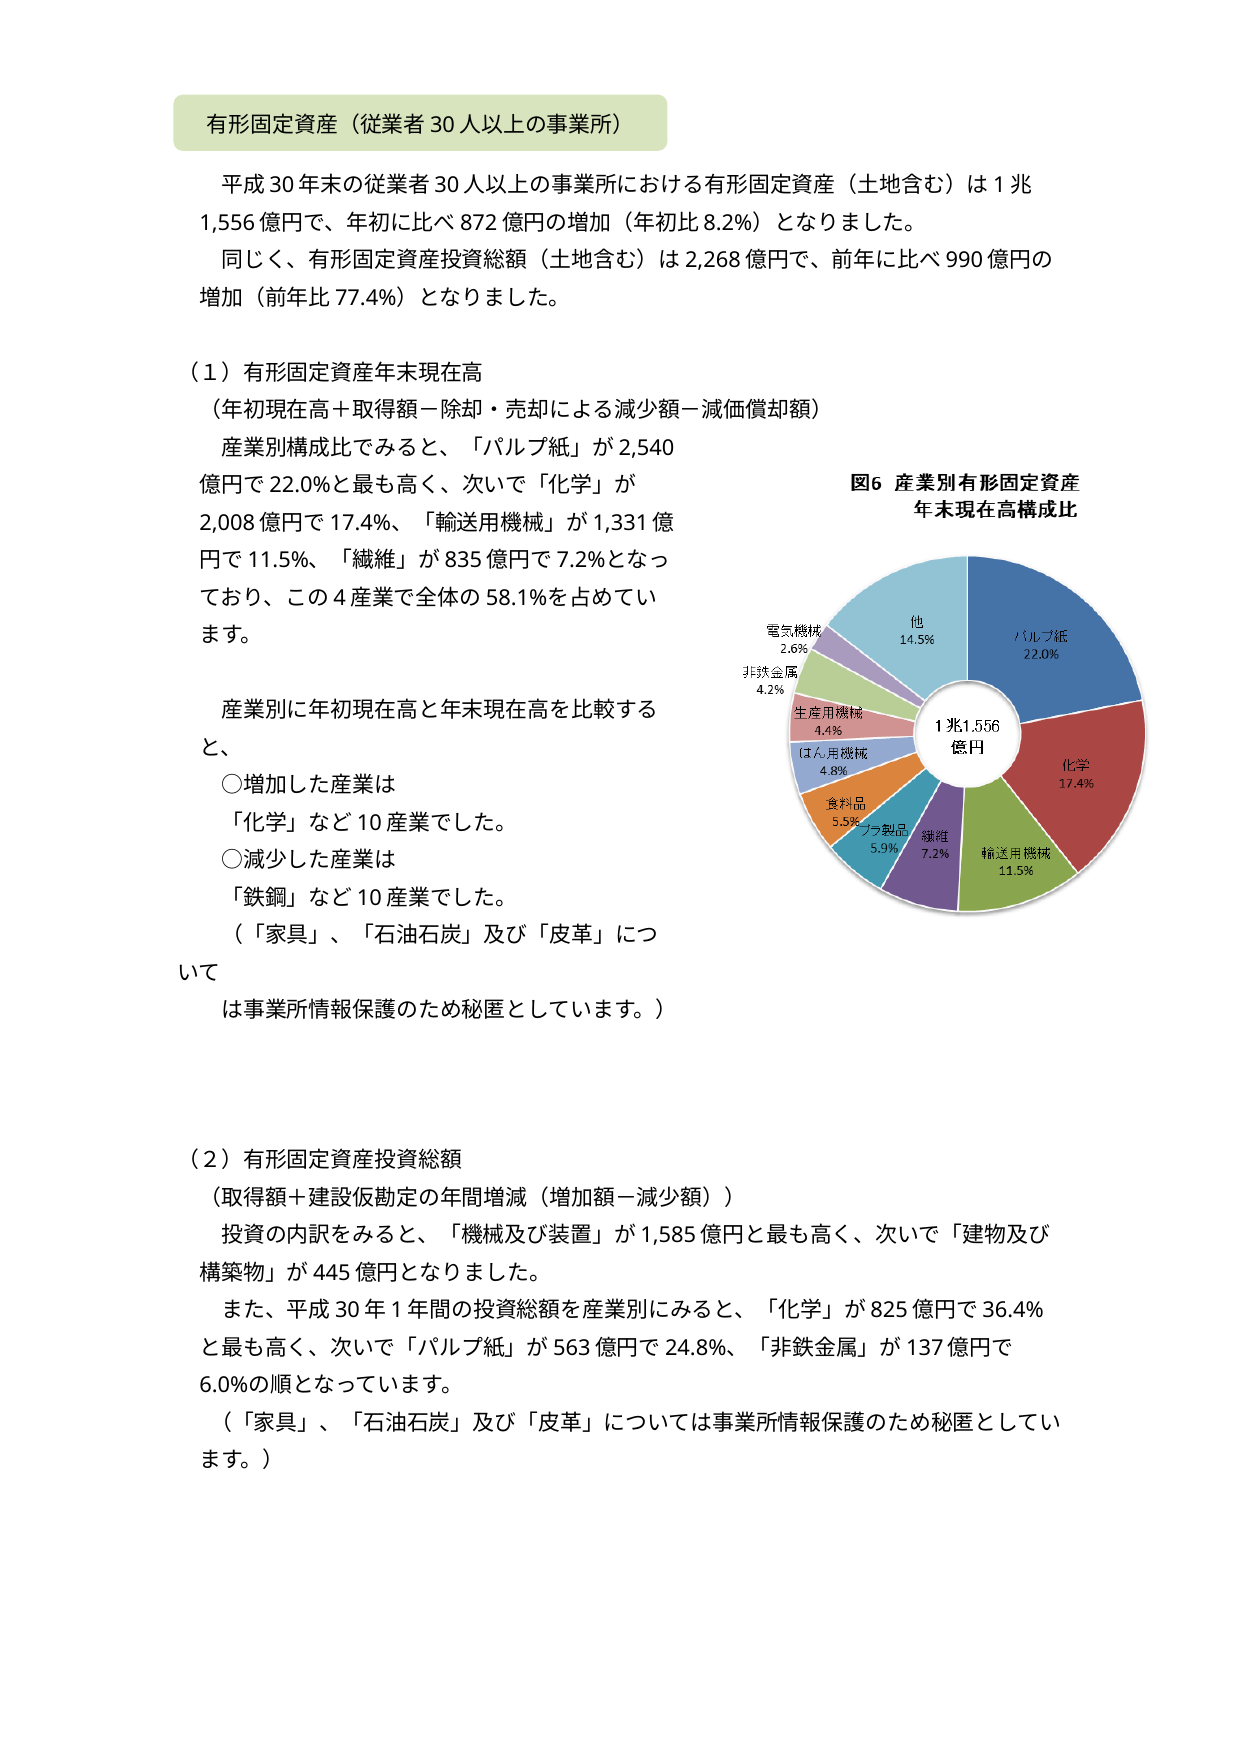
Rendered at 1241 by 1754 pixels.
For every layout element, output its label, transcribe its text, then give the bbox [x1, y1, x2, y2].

text 平成30年末の従業者30人以上の事業所における有形固定資産（土地含む）は1兆1,556億円で、年初に比べ872億円の増加（年初比8.2%）となりました。 [199, 164, 1063, 239]
text （「家具」、「石油石炭」及び「皮革」について [177, 914, 1063, 989]
text （２）有形固定資産投資総額 [177, 1139, 1063, 1177]
text 「化学」など10産業でした。 [177, 802, 708, 839]
text は事業所情報保護のため秘匿としています。） [177, 989, 1063, 1027]
text 投資の内訳をみると、「機械及び装置」が1,585億円と最も高く、次いで「建物及び構築物」が445億円となりました。 [177, 1214, 1063, 1289]
text また、平成30年1年間の投資総額を産業別にみると、「化学」が825億円で36.4%と最も高く、次いで「パルプ紙」が563億円で24.8%、「非鉄金属」が137億円で6.0%の順となっています。 [199, 1289, 1063, 1402]
text ○減少した産業は [177, 839, 708, 877]
picture [708, 427, 1240, 960]
text 産業別に年初現在高と年末現在高を比較する [177, 689, 708, 727]
text （年初現在高＋取得額－除却・売却による減少額－減価償却額） [177, 389, 1063, 427]
text （１）有形固定資産年末現在高 [177, 352, 1063, 389]
text ○増加した産業は [177, 764, 708, 802]
text （「家具」、「石油石炭」及び「皮革」については事業所情報保護のため秘匿としています。） [199, 1402, 1063, 1477]
text と、 [177, 727, 708, 764]
text （取得額＋建設仮勘定の年間増減（増加額－減少額）） [177, 1177, 1063, 1214]
text 同じく、有形固定資産投資総額（土地含む）は2,268億円で、前年に比べ990億円の増加（前年比77.4%）となりました。 [199, 239, 1063, 314]
text 産業別構成比でみると、「パルプ紙」が2,540億円で22.0%と最も高く、次いで「化学」が2,008億円で17.4%、「輸送用機械」が1,331億円で11.5%、「繊維」が835億円で7.2%となっており、この4産業で全体の58.1%を占めています。 [177, 427, 708, 652]
text 「鉄鋼」など10産業でした。 [177, 877, 708, 914]
